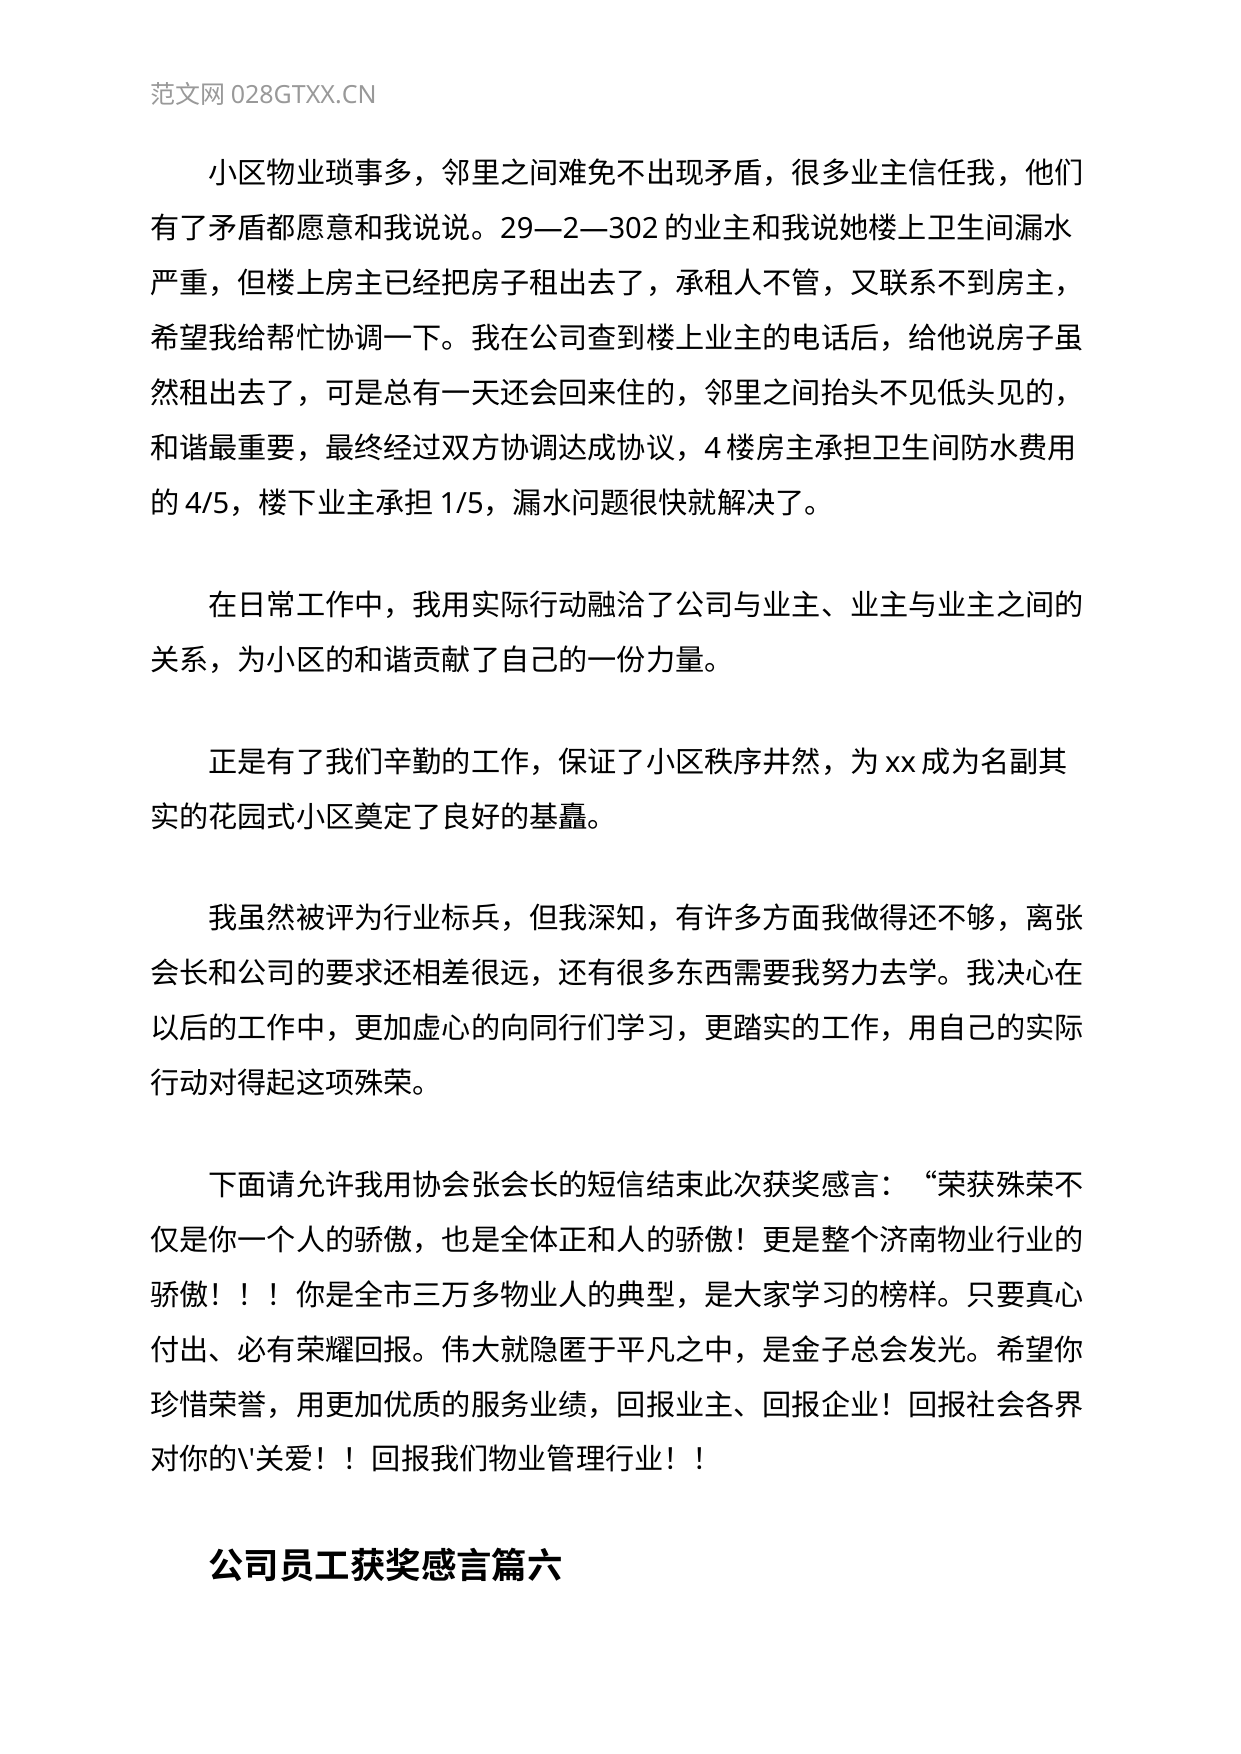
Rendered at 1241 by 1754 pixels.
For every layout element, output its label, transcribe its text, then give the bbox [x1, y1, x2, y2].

text 下面请允许我用协会张会长的短信结束此次获奖感言：“荣获殊荣不仅是你一个人的骄傲，也是全体正和人的骄傲！更是整个济南物业行业的骄傲！！！你是全市三万多物业人的典型，是大家学习的榜样。只要真心付出、必有荣耀回报。伟大就隐匿于平凡之中，是金子总会发光。希望你珍惜荣誉，用更加优质的服务业绩，回报业主、回报企业！回报社会各界对你的\'关爱！！回报我们物业管理行业！！ [150, 1161, 1090, 1478]
text 公司员工获奖感言篇六 [150, 1538, 1090, 1589]
text 我虽然被评为行业标兵，但我深知，有许多方面我做得还不够，离张会长和公司的要求还相差很远，还有很多东西需要我努力去学。我决心在以后的工作中，更加虚心的向同行们学习，更踏实的工作，用自己的实际行动对得起这项殊荣。 [150, 895, 1090, 1102]
text 在日常工作中，我用实际行动融洽了公司与业主、业主与业主之间的关系，为小区的和谐贡献了自己的一份力量。 [150, 582, 1090, 679]
text 小区物业琐事多，邻里之间难免不出现矛盾，很多业主信任我，他们有了矛盾都愿意和我说说。29—2—302的业主和我说她楼上卫生间漏水严重，但楼上房主已经把房子租出去了，承租人不管，又联系不到房主，希望我给帮忙协调一下。我在公司查到楼上业主的电话后，给他说房子虽然租出去了，可是总有一天还会回来住的，邻里之间抬头不见低头见的，和谐最重要，最终经过双方协调达成协议，4楼房主承担卫生间防水费用的4/5，楼下业主承担1/5，漏水问题很快就解决了。 [150, 150, 1090, 522]
text 正是有了我们辛勤的工作，保证了小区秩序井然，为xx成为名副其实的花园式小区奠定了良好的基矗。 [150, 738, 1090, 836]
